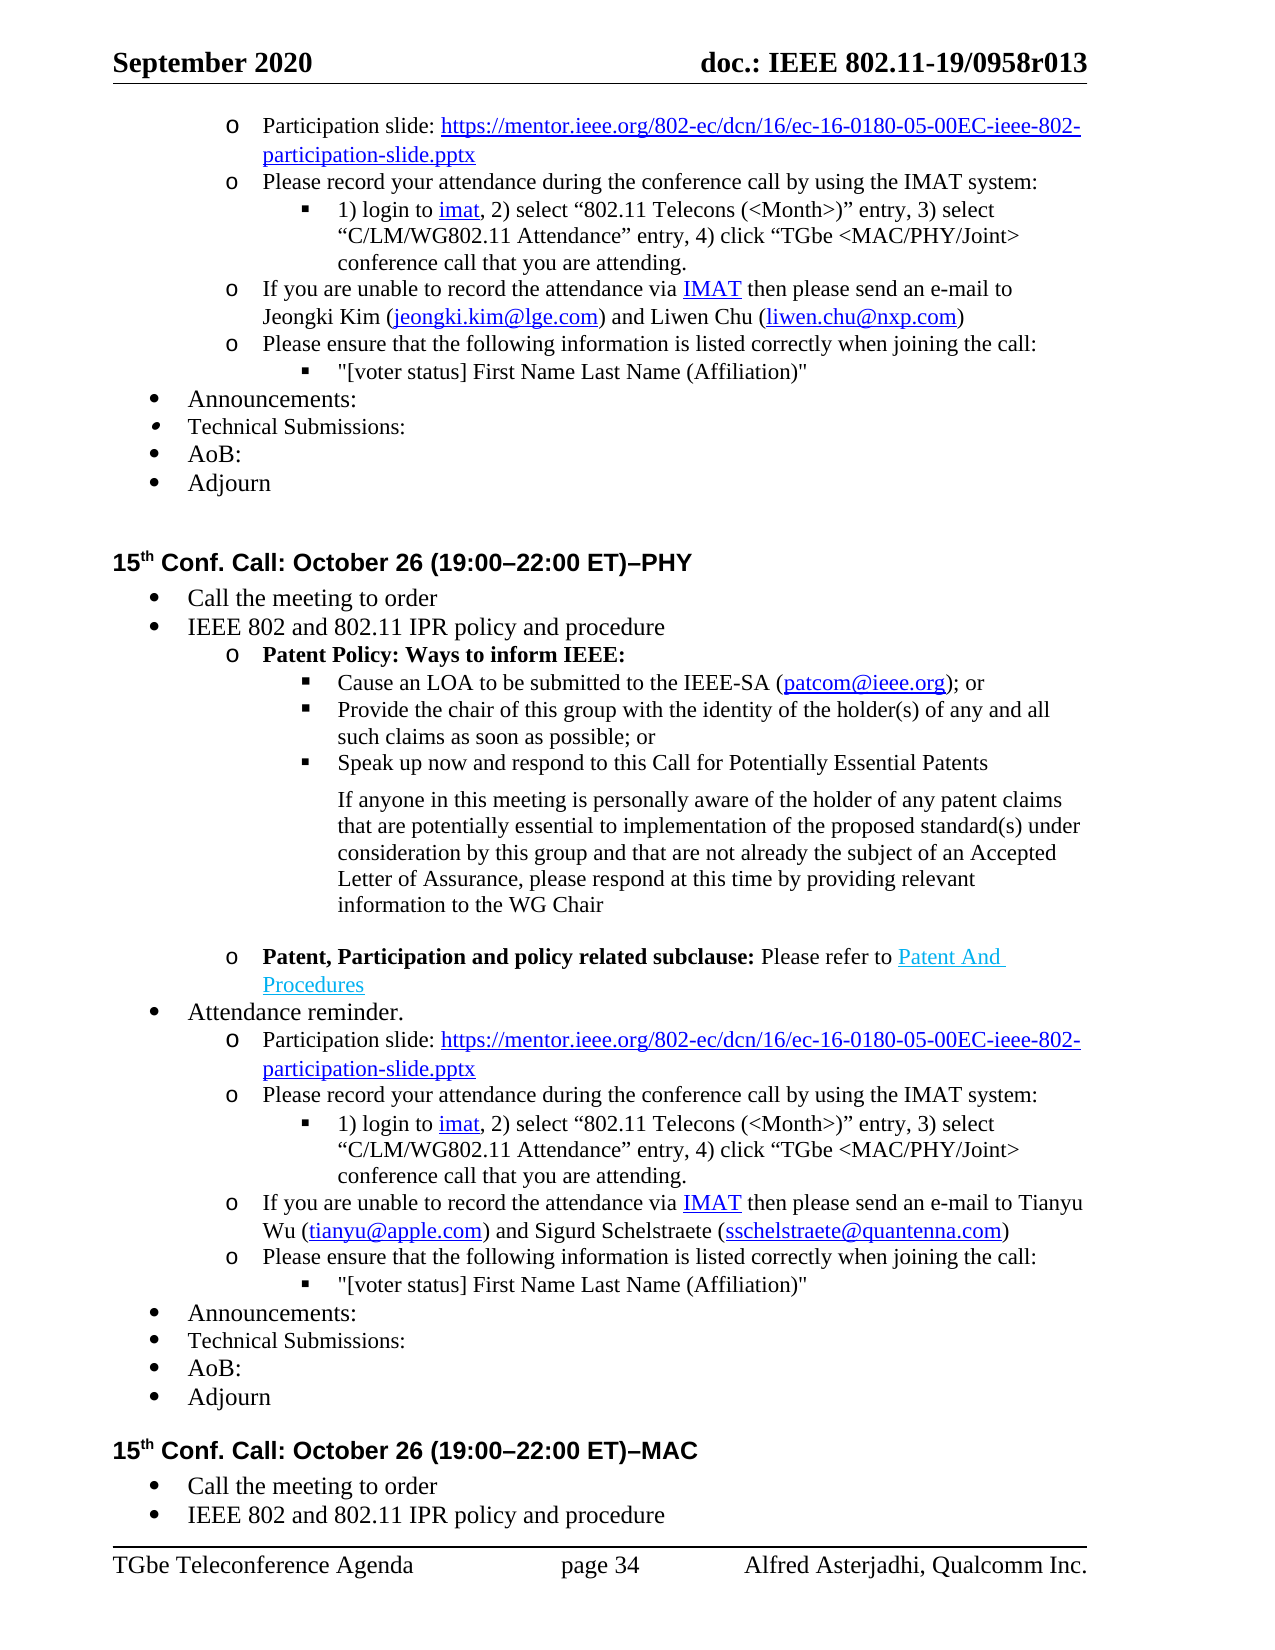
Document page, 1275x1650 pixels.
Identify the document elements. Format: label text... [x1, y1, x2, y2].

list Participation slide: https://mentor.ieee.org/802-ec/dcn/16/ec-16-0180-05-00EC-ieee-802-participation-slide.pptx [225, 1026, 1087, 1081]
list Speak up now and respond to this Call for Potentially Essential Patents [300, 749, 1087, 776]
list Attendance reminder. [150, 997, 1087, 1026]
list Please record your attendance during the conference call by using the IMAT system: [225, 1081, 1087, 1110]
list If you are unable to record the attendance via IMAT then please send an e-mail to Jeongki Kim (jeongki.kim@lge.com) and Liwen Chu (liwen.chu@nxp.com) [225, 275, 1087, 329]
list IEEE 802 and 802.11 IPR policy and procedure [150, 1500, 1087, 1528]
list Announcements: [150, 1298, 1087, 1327]
subtitle 15th Conf. Call: October 26 (19:00–22:00 ET)–MAC [112, 1436, 1087, 1465]
list Technical Submissions: [150, 1327, 1087, 1353]
list Provide the chair of this group with the identity of the holder(s) of any and all such claims as soon as possible; or [300, 696, 1087, 749]
list Please ensure that the following information is listed correctly when joining the call: [225, 1243, 1087, 1272]
list 1) login to imat, 2) select “802.11 Telecons (<Month>)” entry, 3) select “C/LM/WG802.11 Attendance” entry, 4) click “TGbe <MAC/PHY/Joint> conference call that you are attending. [300, 196, 1087, 275]
list Technical Submissions: [150, 413, 1087, 439]
list If anyone in this meeting is personally aware of the holder of any patent claims that are potentially essential to implementation of the proposed standard(s) under consideration by this group and that are not already the subject of an Accepted Letter of Assurance, please respond at this time by providing relevant information to the WG Chair [337, 786, 1087, 918]
list IEEE 802 and 802.11 IPR policy and procedure [150, 612, 1087, 641]
list Patent Policy: Ways to inform IEEE: [225, 641, 1087, 669]
list Please ensure that the following information is listed correctly when joining the call: [225, 329, 1087, 358]
list Adjourn [150, 1382, 1087, 1411]
list "[voter status] First Name Last Name (Affiliation)" [300, 358, 1087, 384]
list Cause an LOA to be submitted to the IEEE-SA (patcom@ieee.org); or [300, 669, 1087, 696]
list AoB: [150, 1353, 1087, 1382]
list Announcements: [150, 384, 1087, 413]
list Call the meeting to order [150, 1471, 1087, 1500]
subtitle 15th Conf. Call: October 26 (19:00–22:00 ET)–PHY [112, 548, 1087, 577]
list Call the meeting to order [150, 583, 1087, 612]
list AoB: [150, 439, 1087, 468]
list Patent, Participation and policy related subclause: Please refer to Patent And Procedures [225, 943, 1087, 997]
list Participation slide: https://mentor.ieee.org/802-ec/dcn/16/ec-16-0180-05-00EC-ieee-802-participation-slide.pptx [225, 112, 1087, 168]
list "[voter status] First Name Last Name (Affiliation)" [300, 1272, 1087, 1298]
list 1) login to imat, 2) select “802.11 Telecons (<Month>)” entry, 3) select “C/LM/WG802.11 Attendance” entry, 4) click “TGbe <MAC/PHY/Joint> conference call that you are attending. [300, 1110, 1087, 1189]
list If you are unable to record the attendance via IMAT then please send an e-mail to Tianyu Wu (tianyu@apple.com) and Sigurd Schelstraete (sschelstraete@quantenna.com) [225, 1189, 1087, 1243]
list Please record your attendance during the conference call by using the IMAT system: [225, 168, 1087, 196]
list Adjourn [150, 468, 1087, 497]
